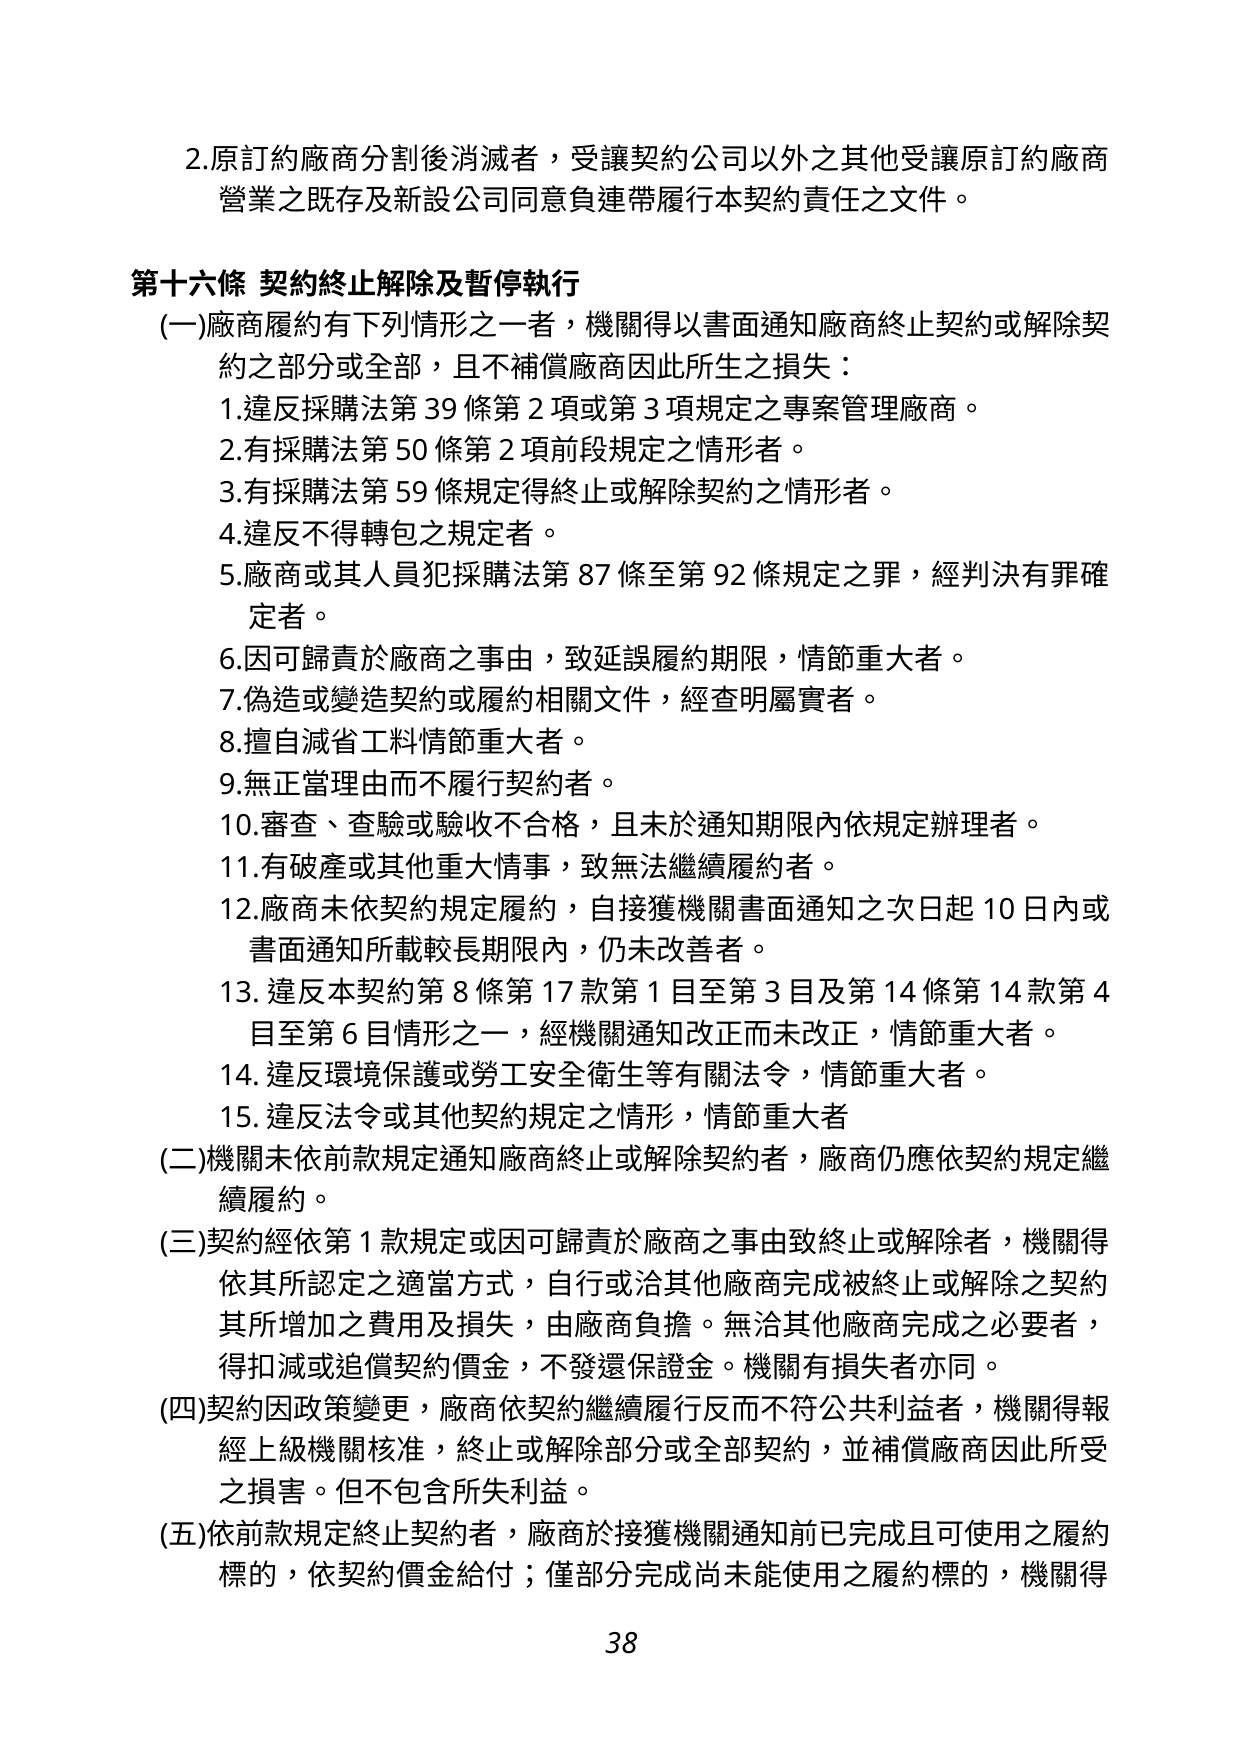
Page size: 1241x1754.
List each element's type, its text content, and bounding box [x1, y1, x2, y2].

text 2.原訂約廠商分割後消滅者，受讓契約公司以外之其他受讓原訂約廠商營業之既存及新設公司同意負連帶履行本契約責任之文件。 [159, 136, 1110, 219]
text 15. 違反法令或其他契約規定之情形，情節重大者 [218, 1094, 1110, 1136]
text 5.廠商或其人員犯採購法第87條至第92條規定之罪，經判決有罪確定者。 [218, 552, 1110, 636]
text 4.違反不得轉包之規定者。 [218, 511, 1110, 552]
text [159, 1511, 1110, 1594]
text 7.偽造或變造契約或履約相關文件，經查明屬實者。 [218, 677, 1110, 719]
text 13. 違反本契約第8條第17款第1目至第3目及第14條第14款第4目至第6目情形之一，經機關通知改正而未改正，情節重大者。 [218, 969, 1110, 1052]
text 12.廠商未依契約規定履約，自接獲機關書面通知之次日起10日內或書面通知所載較長期限內，仍未改善者。 [218, 886, 1110, 969]
list 8.擅自減省工料情節重大者。 [218, 719, 1110, 761]
text 11.有破產或其他重大情事，致無法繼續履約者。 [218, 844, 1110, 886]
text 2.有採購法第50條第2項前段規定之情形者。 [218, 427, 1110, 469]
text 10.審查、查驗或驗收不合格，且未於通知期限內依規定辦理者。 [218, 802, 1110, 844]
text 1.違反採購法第39條第2項或第3項規定之專案管理廠商。 [218, 386, 1110, 427]
text 14. 違反環境保護或勞工安全衛生等有關法令，情節重大者。 [218, 1052, 1110, 1094]
text (二)機關未依前款規定通知廠商終止或解除契約者，廠商仍應依契約規定繼續履約。 [159, 1136, 1110, 1219]
text 9.無正當理由而不履行契約者。 [218, 761, 1110, 802]
text 6.因可歸責於廠商之事由，致延誤履約期限，情節重大者。 [218, 636, 1110, 677]
text (四)契約因政策變更，廠商依契約繼續履行反而不符公共利益者，機關得報經上級機關核准，終止或解除部分或全部契約，並補償廠商因此所受之損害。但不包含所失利益。 [159, 1386, 1110, 1511]
list 3.有採購法第59條規定得終止或解除契約之情形者。 [218, 469, 1110, 511]
text (三)契約經依第1款規定或因可歸責於廠商之事由致終止或解除者，機關得依其所認定之適當方式，自行或洽其他廠商完成被終止或解除之契約；其所增加之費用及損失，由廠商負擔。無洽其他廠商完成之必要者，得扣減或追償契約價金，不發還保證金。機關有損失者亦同。 [159, 1219, 1110, 1386]
text 第十六條 契約終止解除及暫停執行 [130, 261, 1110, 302]
text (一)廠商履約有下列情形之一者，機關得以書面通知廠商終止契約或解除契約之部分或全部，且不補償廠商因此所生之損失： [159, 302, 1110, 386]
